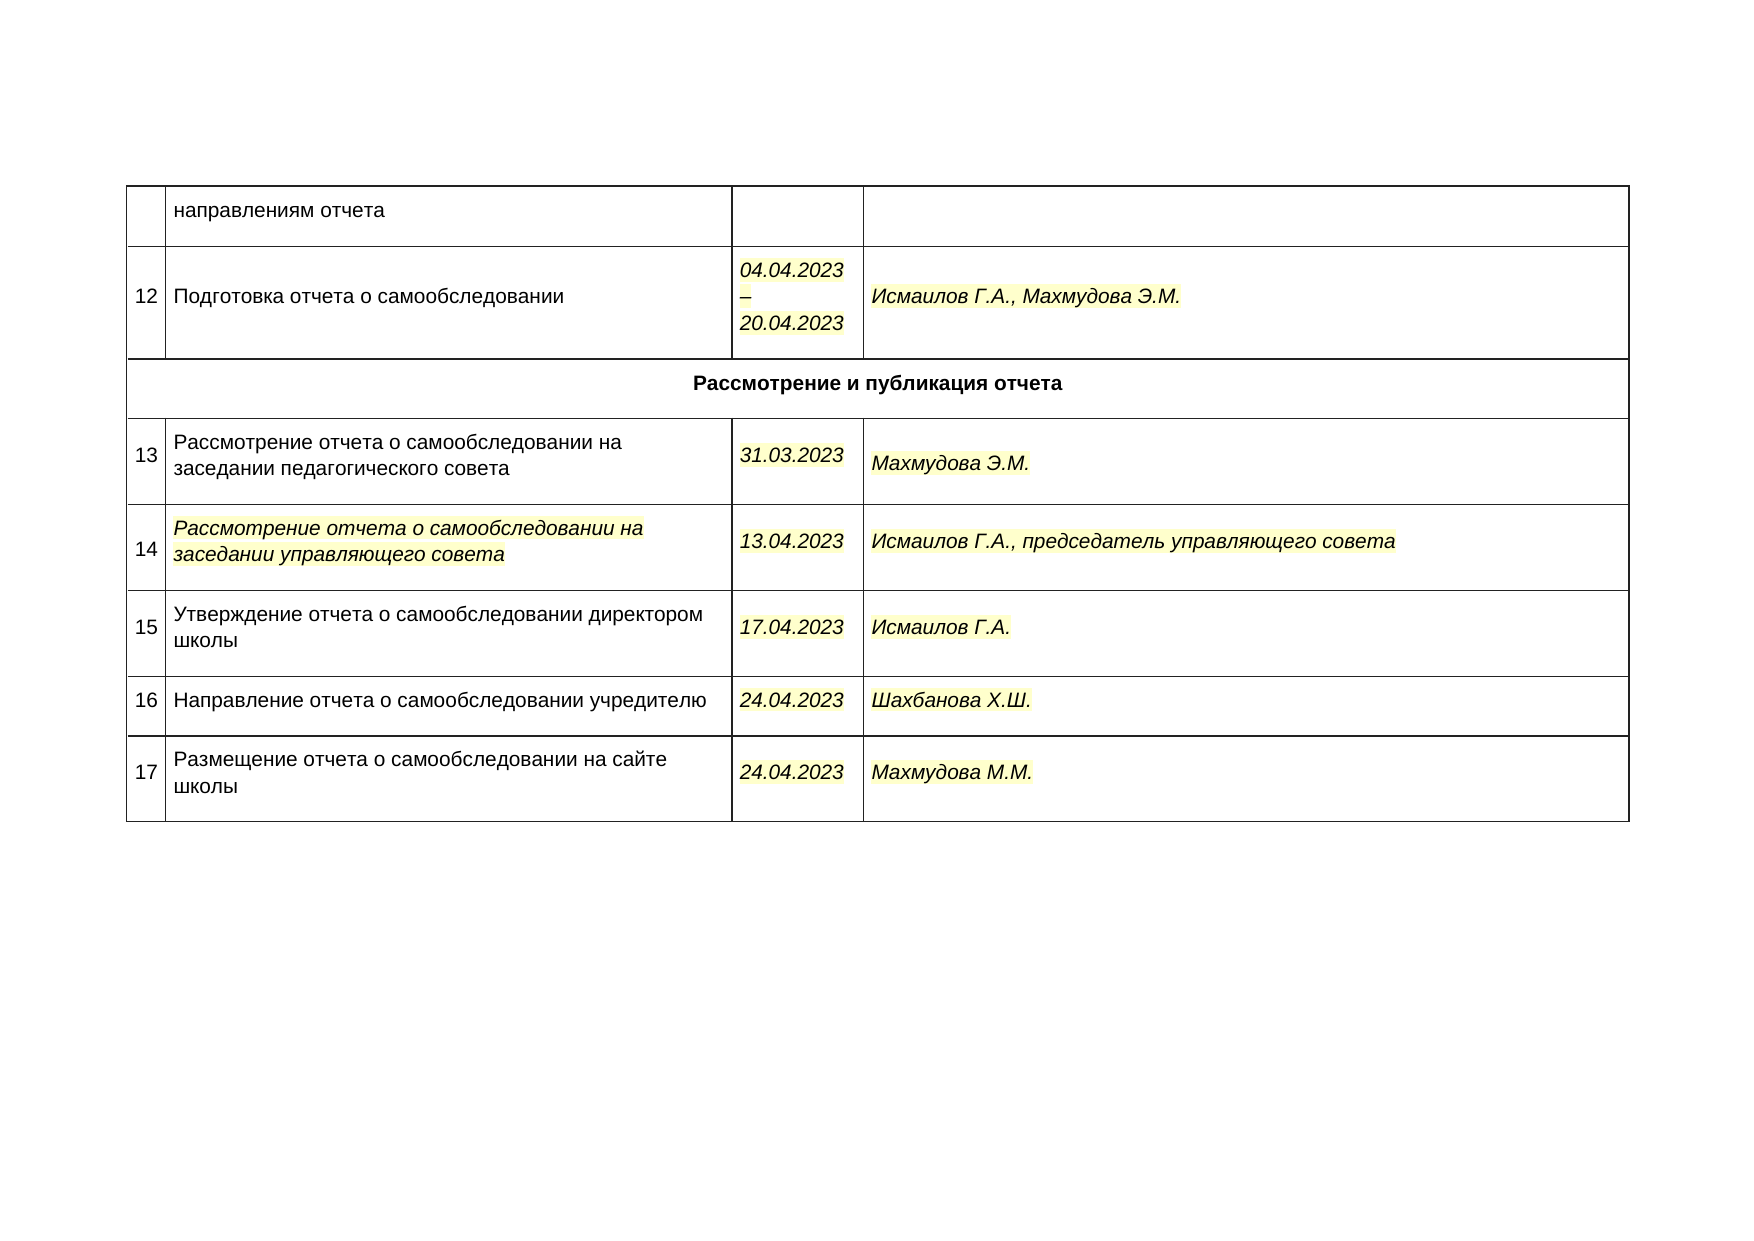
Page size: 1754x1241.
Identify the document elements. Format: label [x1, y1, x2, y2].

table_header [118, 177, 1636, 830]
